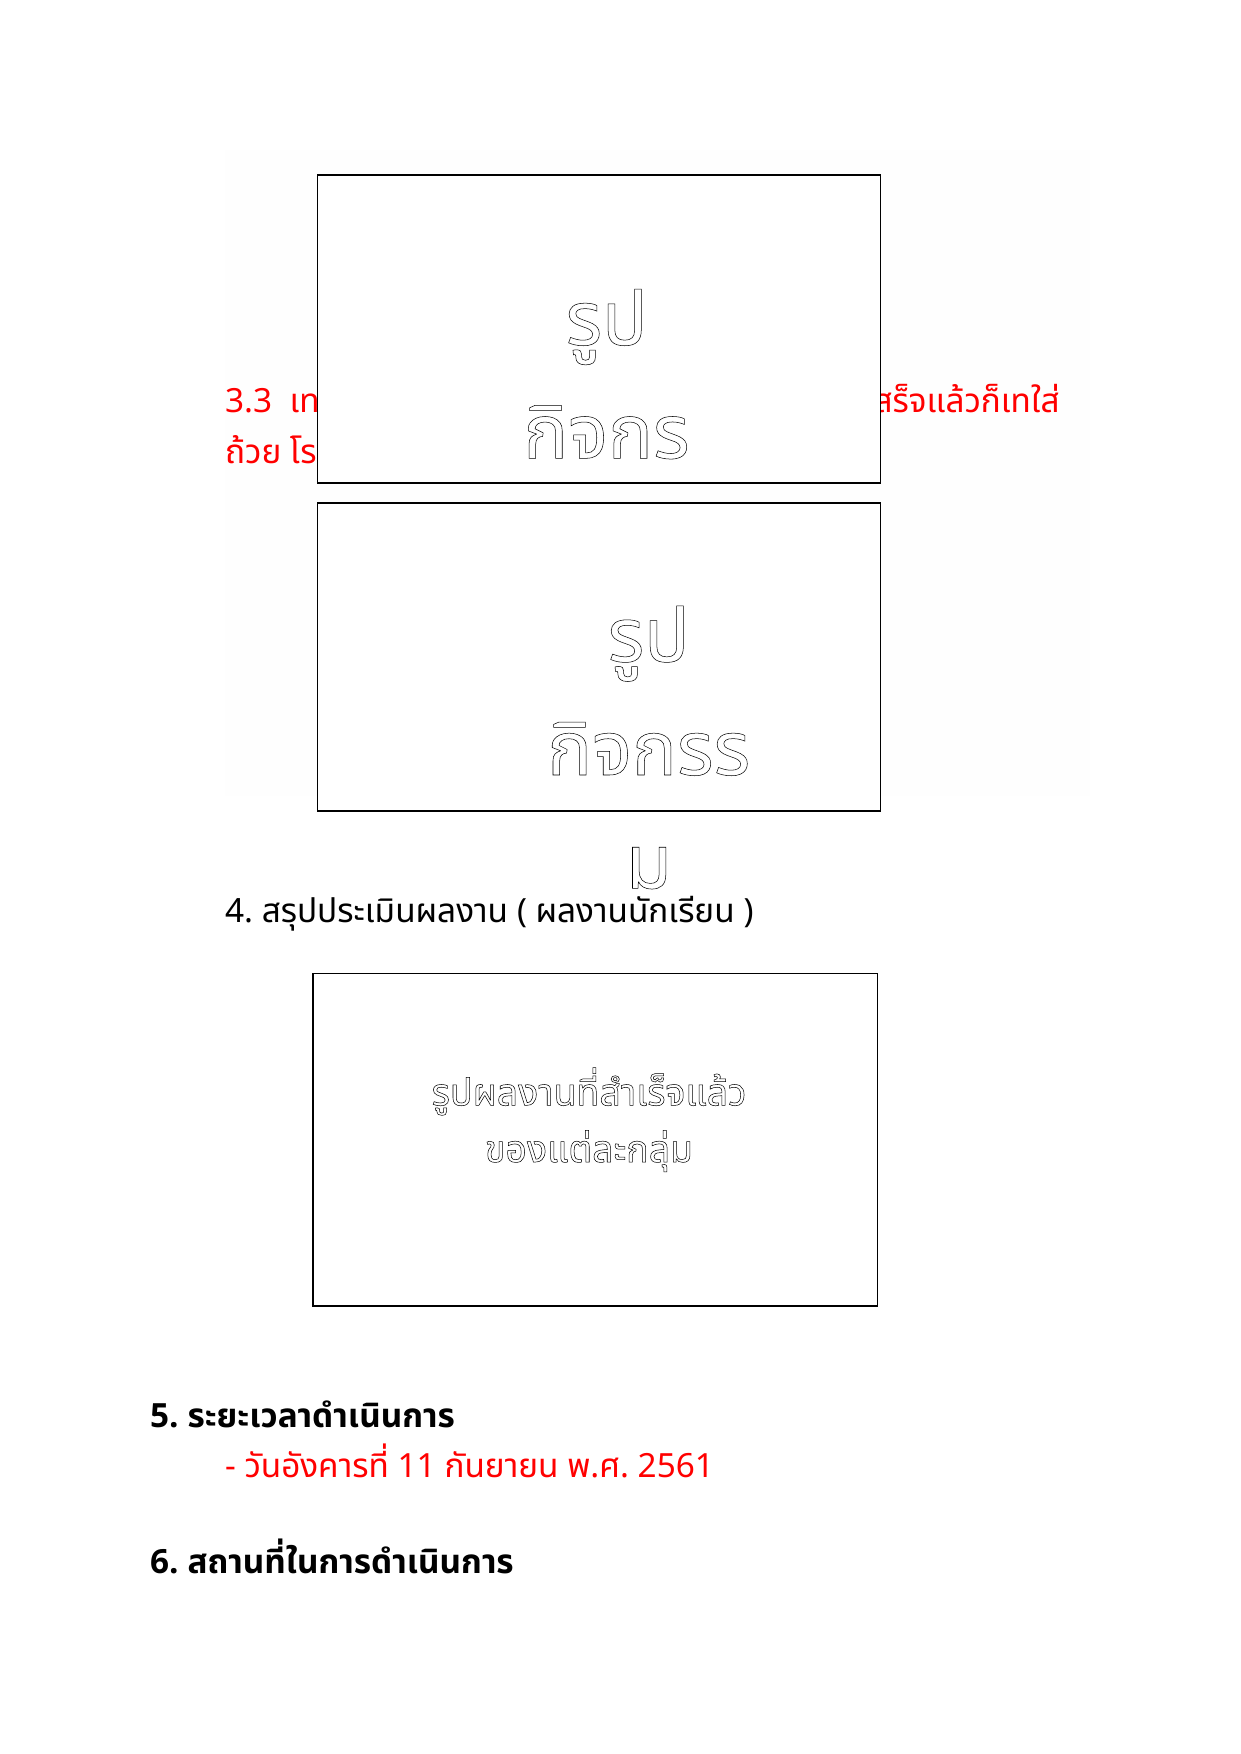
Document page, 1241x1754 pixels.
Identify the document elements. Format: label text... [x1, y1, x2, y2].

text 3.3 เทฟักทองใส่ลงไป จากนั้นก็ต้มจนฟักทองสุก เสร็จแล้วก็เทใส่ถ้วย โรยด้วยงาขาวคั่วหอมๆ แค่นี้ก็เป็นอันเสร็จ [881, 377, 1090, 478]
text 6. สถานที่ในการดำเนินการ [150, 1538, 1090, 1589]
text - วันอังคารที่ 11 กันยายน พ.ศ. 2561 [150, 1442, 1090, 1493]
text 5. ระยะเวลาดำเนินการ [150, 1392, 1090, 1442]
text 4. สรุปประเมินผลงาน ( ผลงานนักเรียน ) [150, 887, 1090, 937]
text 3.3 เทฟักทองใส่ลงไป จากนั้นก็ต้มจนฟักทองสุก เสร็จแล้วก็เทใส่ถ้วย โรยด้วยงาขาวคั่วหอมๆ แค่นี้ก็เป็นอันเสร็จ [225, 377, 317, 478]
